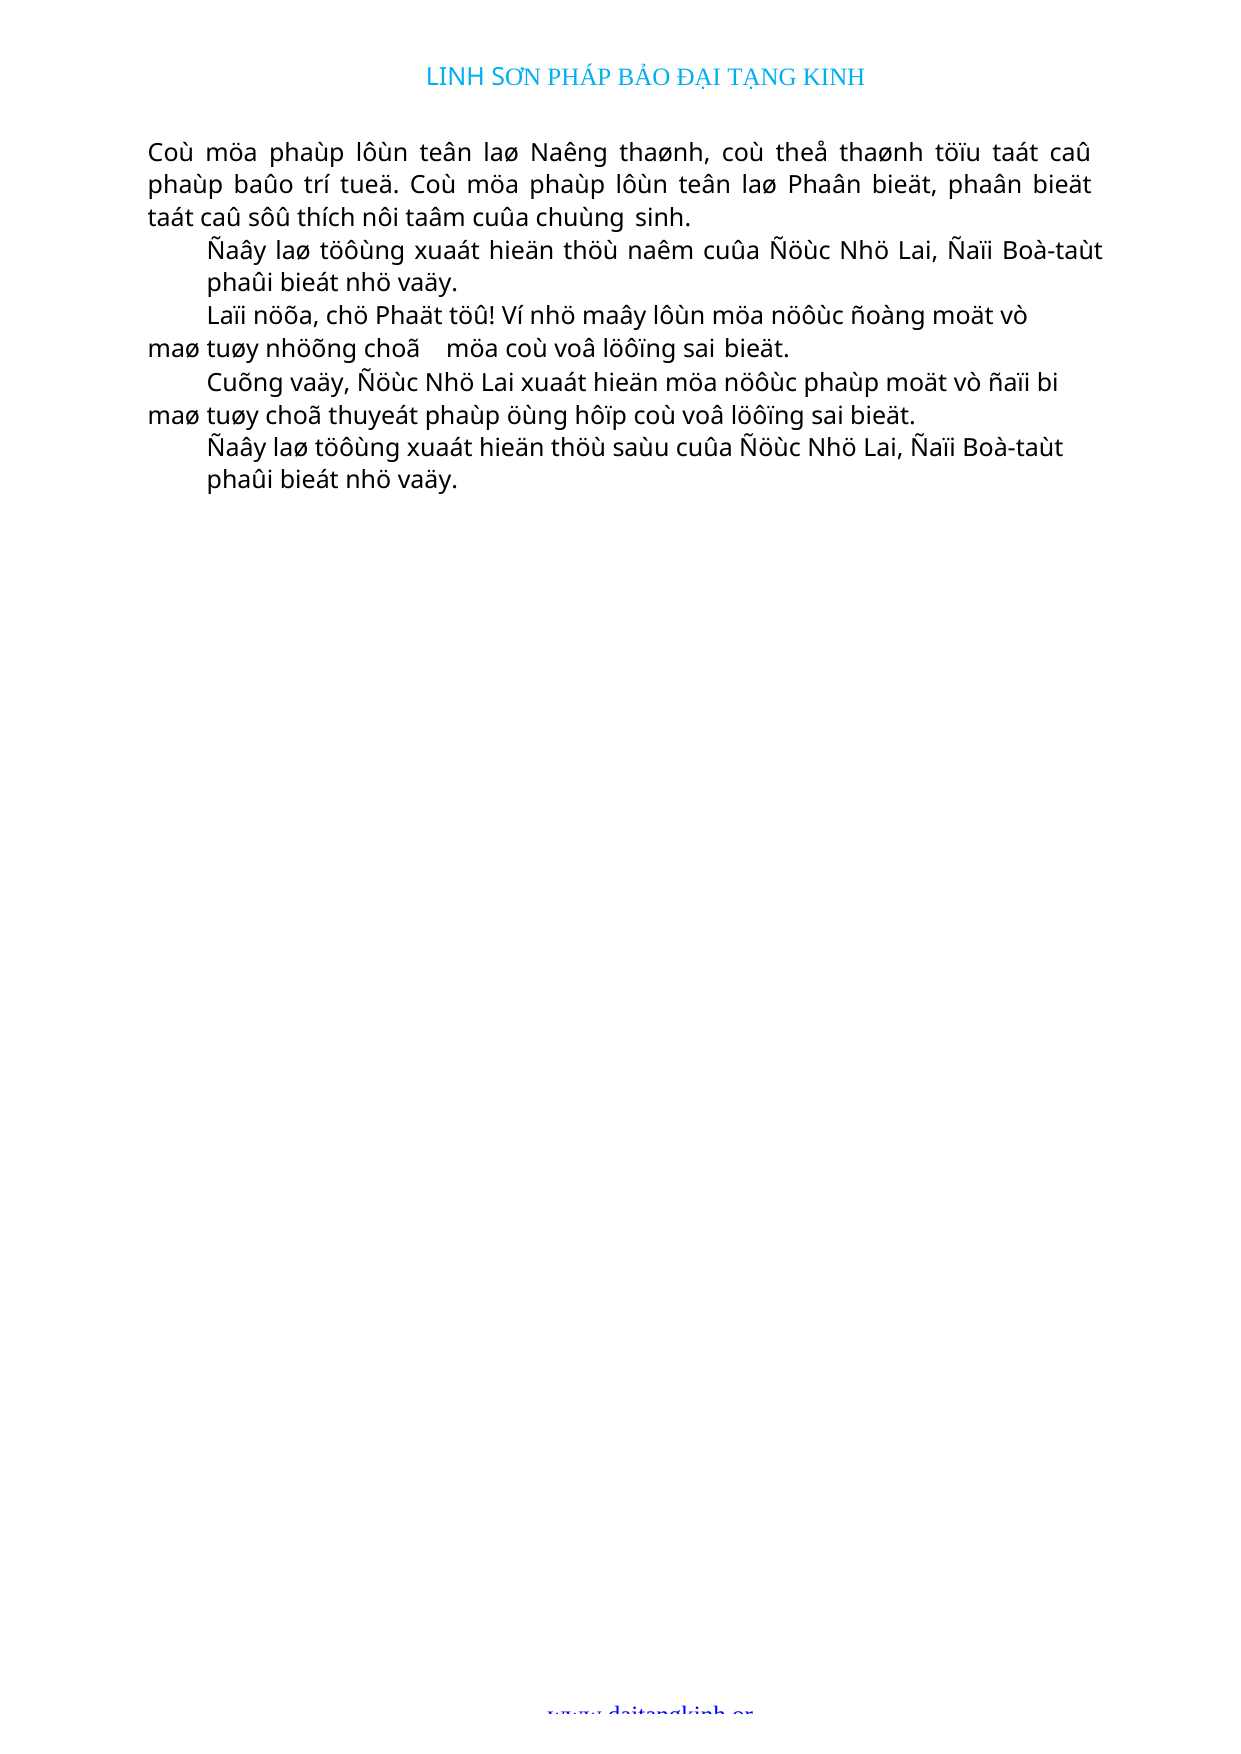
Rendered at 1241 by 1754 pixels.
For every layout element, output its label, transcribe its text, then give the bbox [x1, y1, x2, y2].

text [147, 135, 1093, 233]
text Cuõng vaäy, Ñöùc Nhö Lai xuaát hieän möa nöôùc phaùp moät vò ñaïi bi maø tuøy choã thuyeát phaùp öùng hôïp coù voâ löôïng sai bieät. [147, 364, 1105, 431]
text Laïi nöõa, chö Phaät töû! Ví nhö maây lôùn möa nöôùc ñoàng moät vò maø tuøy nhöõng choã möa coù voâ löôïng sai bieät. [147, 298, 1070, 364]
text Ñaây laø töôùng xuaát hieän thöù saùu cuûa Ñöùc Nhö Lai, Ñaïi Boà-taùt phaûi bieát nhö vaäy. [206, 431, 1105, 495]
text Ñaây laø töôùng xuaát hieän thöù naêm cuûa Ñöùc Nhö Lai, Ñaïi Boà-taùt phaûi bieát nhö vaäy. [206, 233, 1105, 298]
